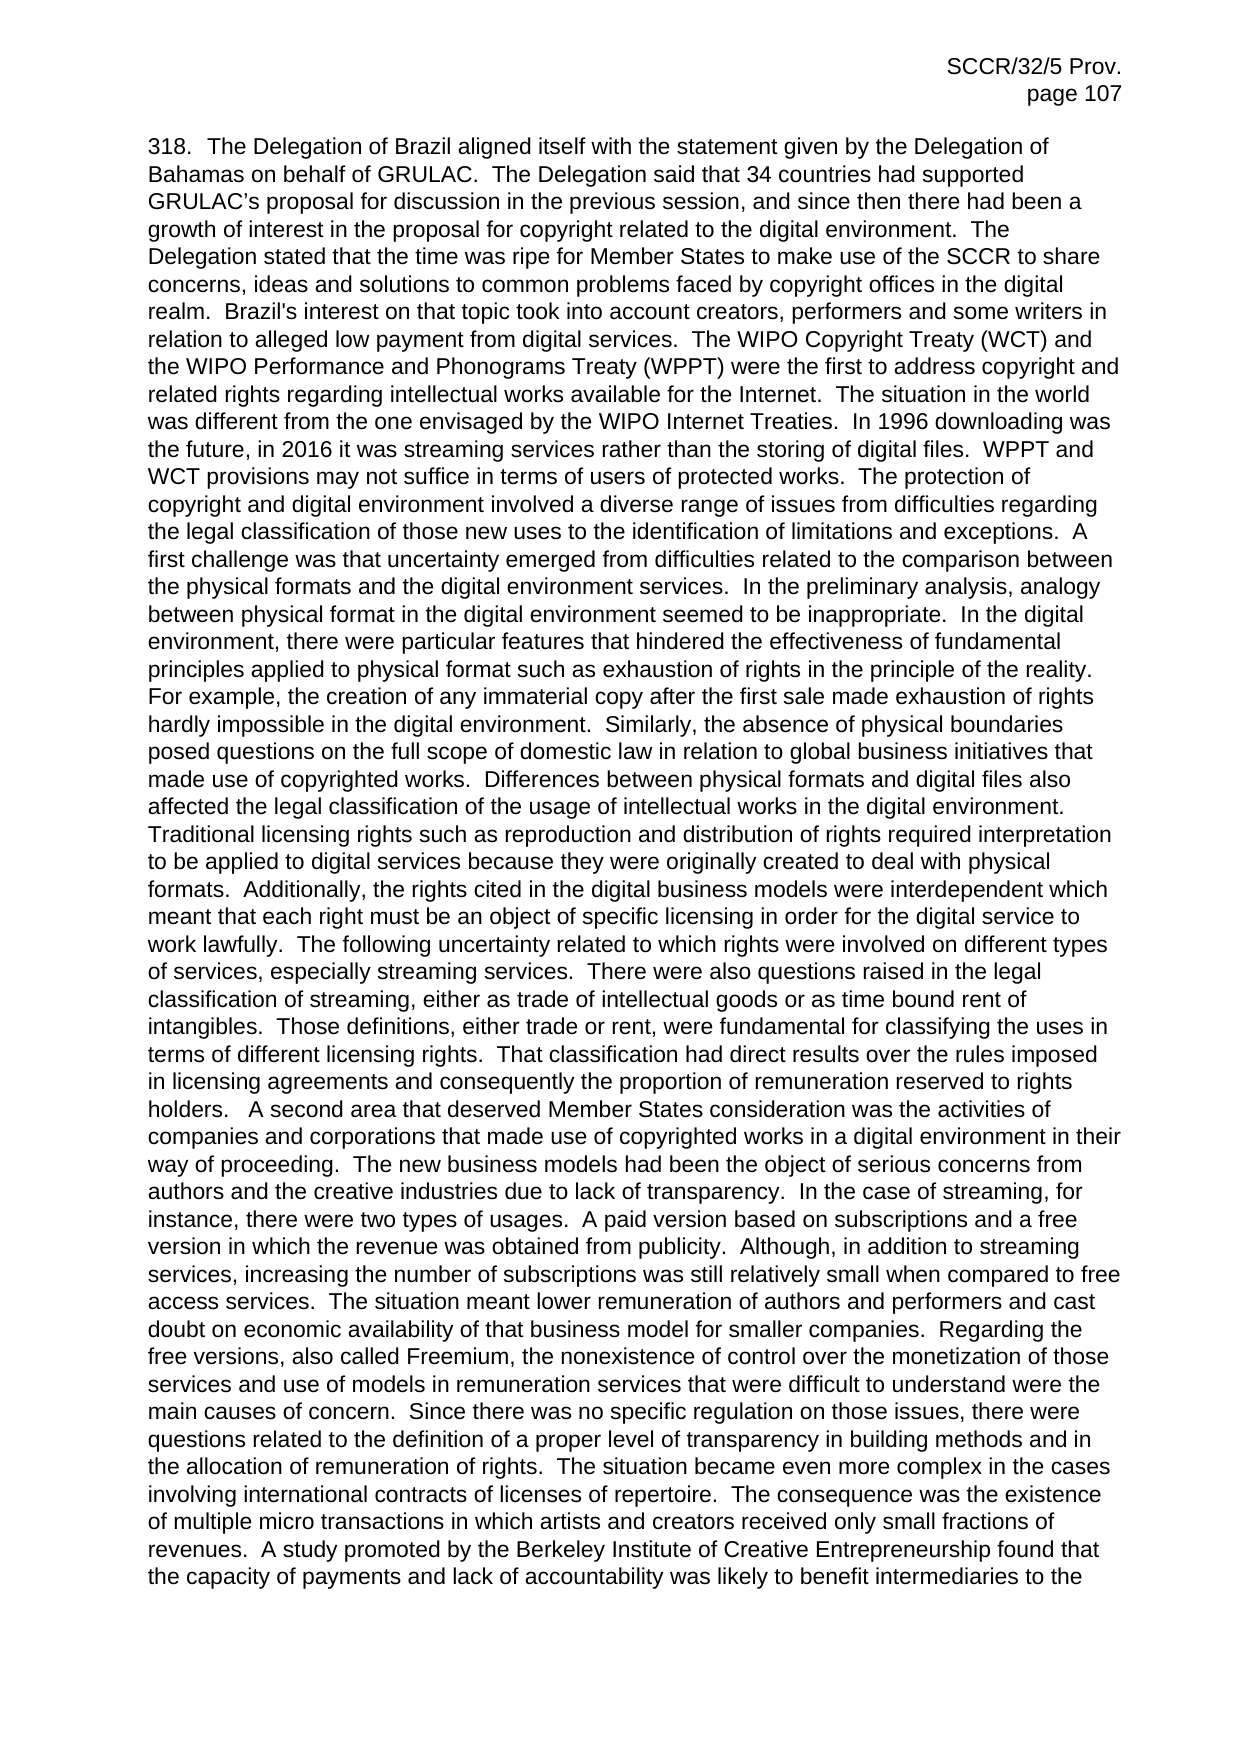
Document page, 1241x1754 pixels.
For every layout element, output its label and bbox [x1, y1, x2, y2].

list [148, 132, 1122, 1590]
